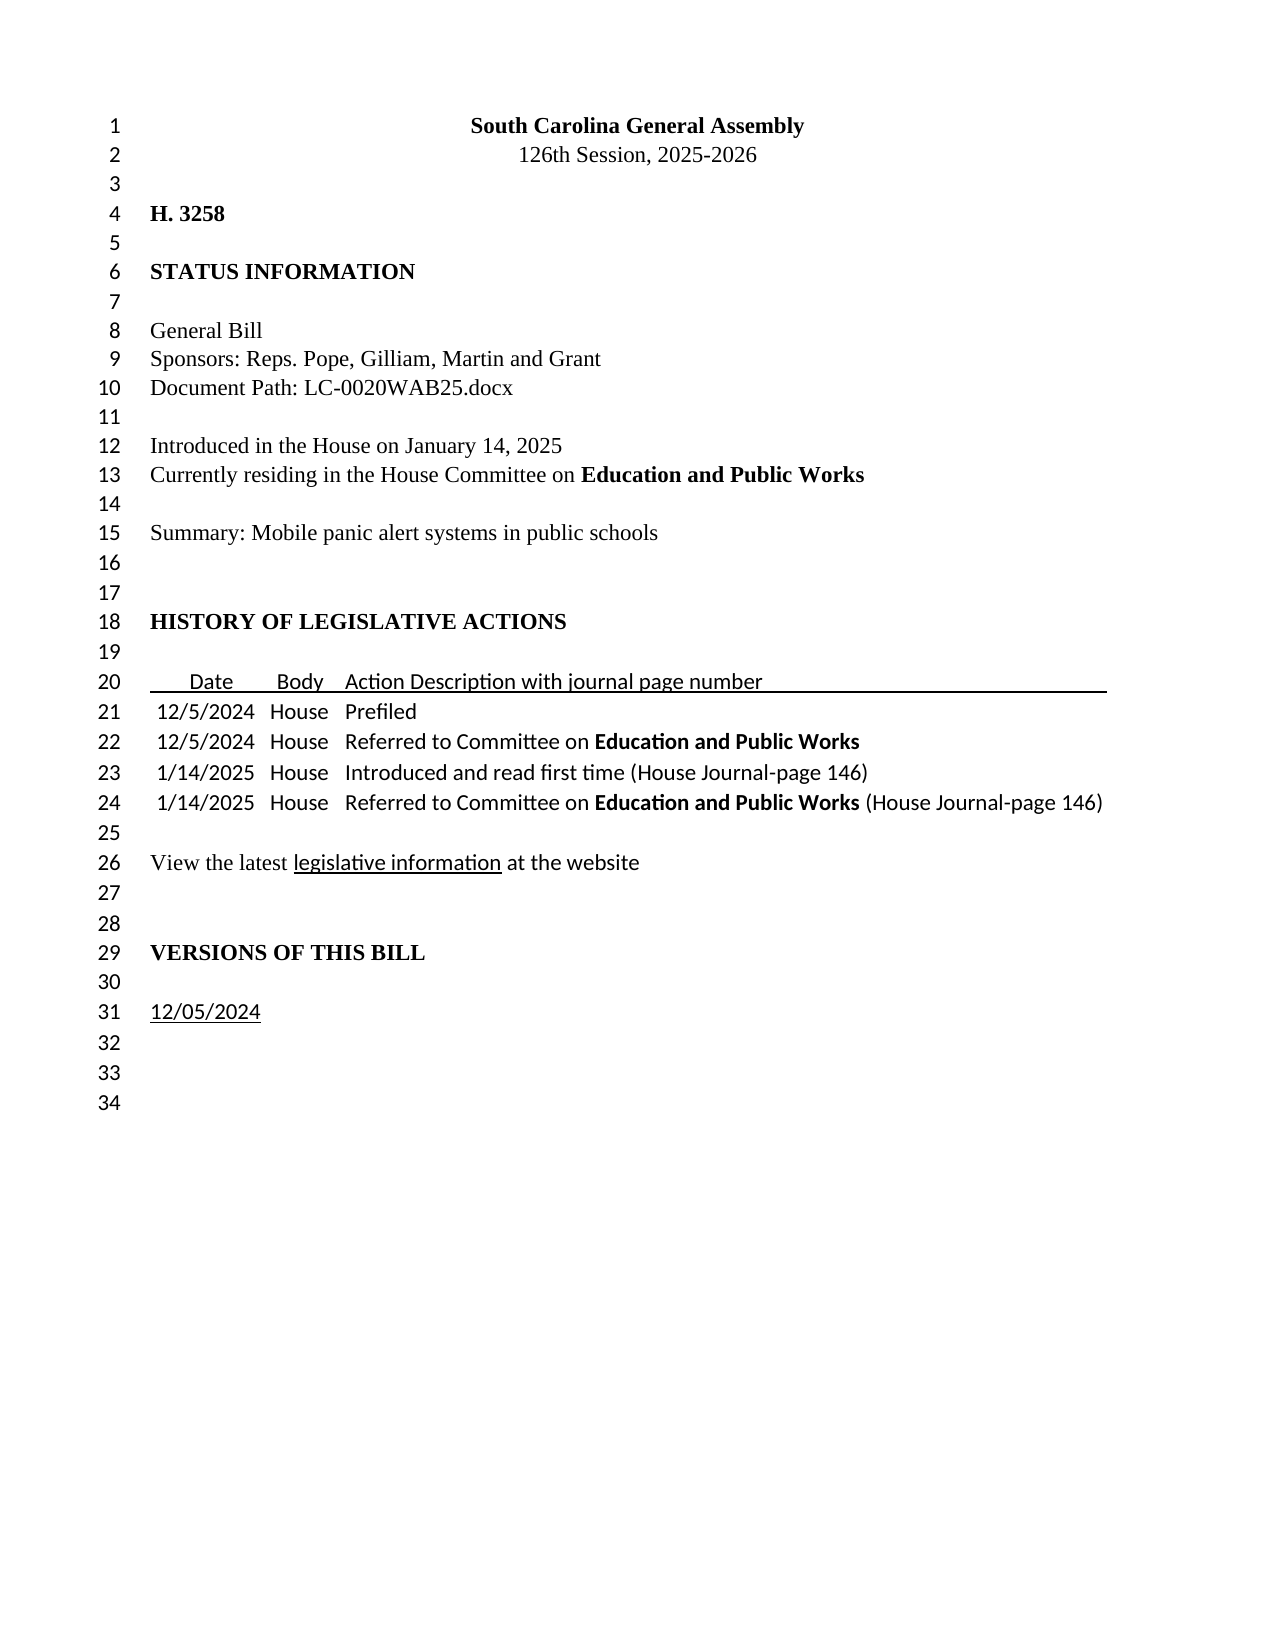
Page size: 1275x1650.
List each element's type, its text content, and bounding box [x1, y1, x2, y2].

text 12/5/2024 House Referred to Committee on Education and Public Works [150, 727, 1125, 755]
text 1/14/2025 House Introduced and read first time (House Journal-page 146) [150, 758, 1125, 786]
text VERSIONS OF THIS BILL [150, 939, 1125, 965]
text 12/05/2024 [150, 997, 1125, 1026]
text Sponsors: Reps. Pope, Gilliam, Martin and Grant [150, 345, 1125, 372]
text Introduced in the House on January 14, 2025 [150, 432, 1125, 459]
text HISTORY OF LEGISLATIVE ACTIONS [150, 608, 1125, 635]
text 1/14/2025 House Referred to Committee on Education and Public Works (House Journal-page 146) [150, 788, 1125, 816]
text Document Path: LC-0020WAB25.docx [150, 374, 1125, 400]
text Currently residing in the House Committee on Education and Public Works [150, 461, 1125, 487]
text Summary: Mobile panic alert systems in public schools [150, 519, 1125, 546]
text Date Body Action Description with journal page number [150, 667, 1125, 695]
text H. 3258 [150, 199, 1125, 226]
text View the latest legislative information at the website [150, 848, 1125, 876]
text South Carolina General Assembly [150, 112, 1125, 139]
text 12/5/2024 House Prefiled [150, 697, 1125, 725]
text General Bill [150, 317, 1125, 343]
text 126th Session, 2025-2026 [150, 141, 1125, 167]
text STATUS INFORMATION [150, 258, 1125, 284]
